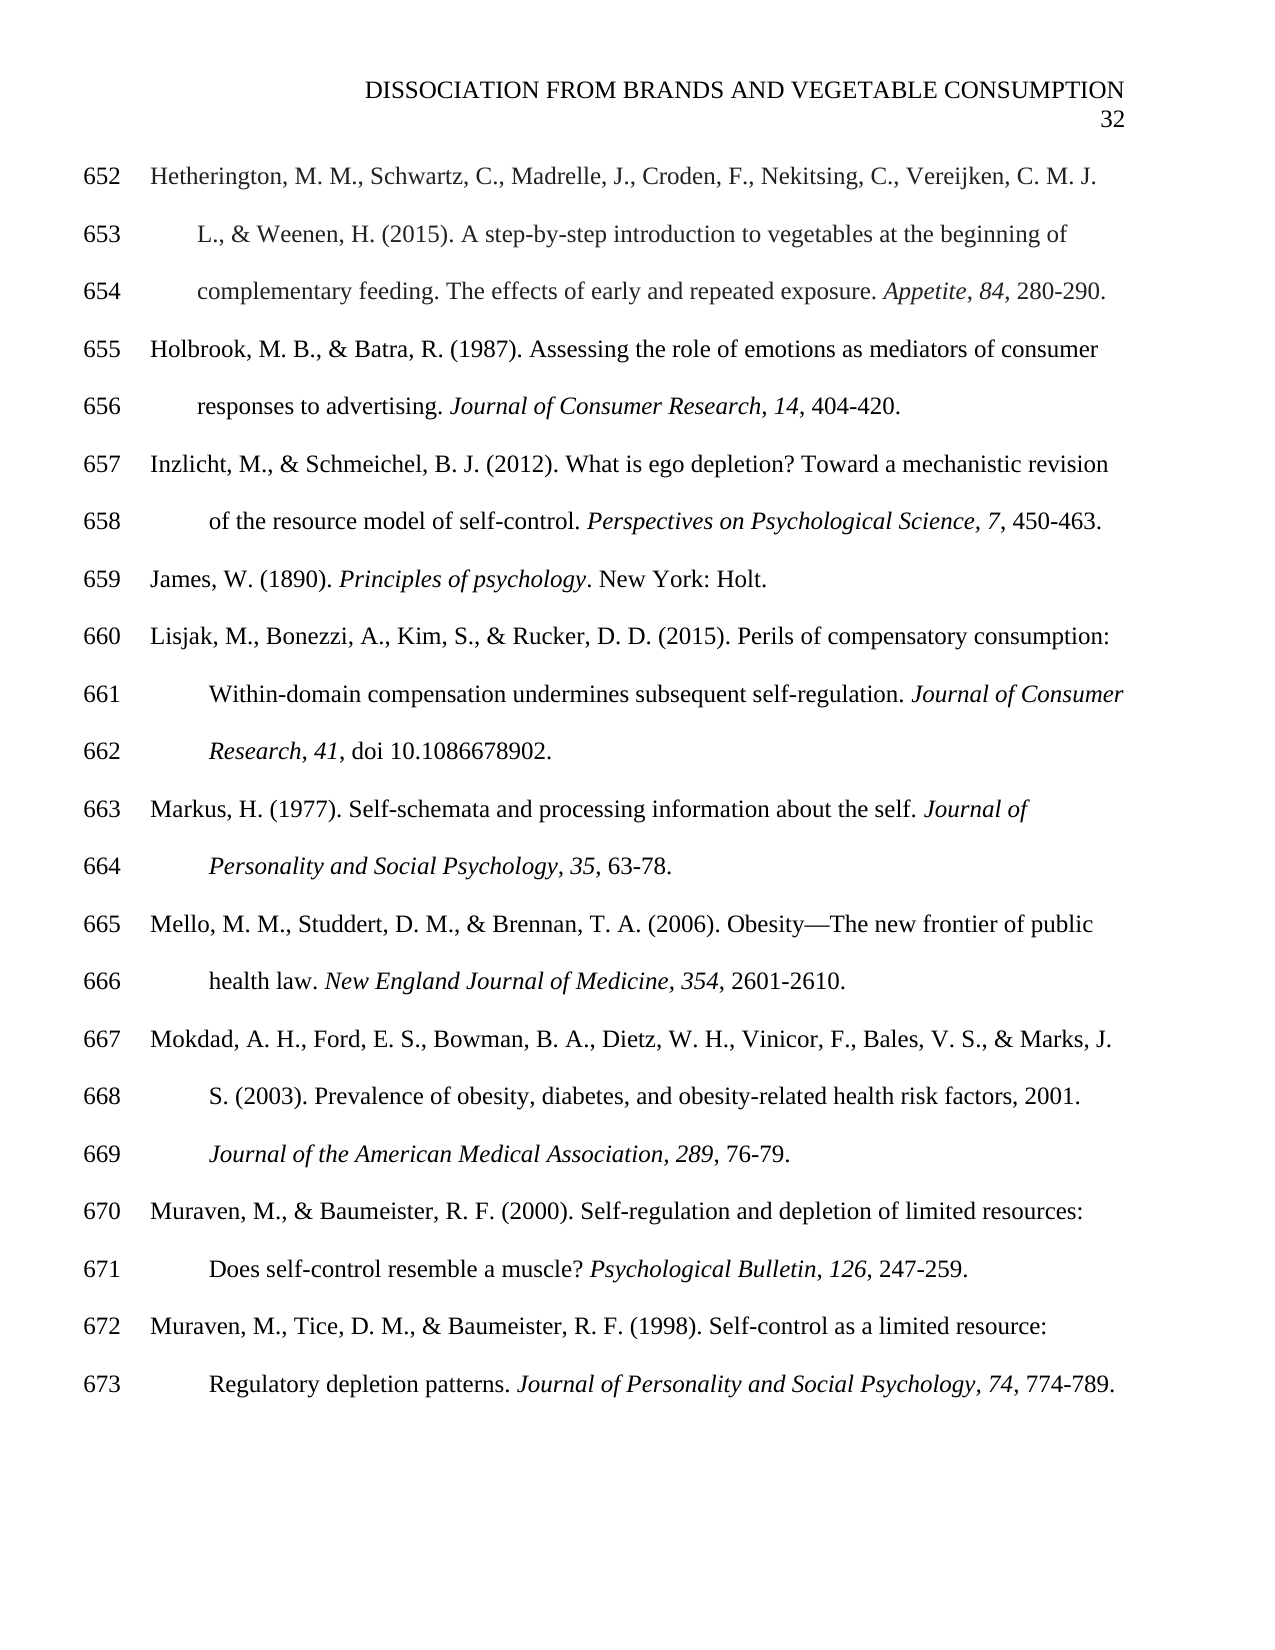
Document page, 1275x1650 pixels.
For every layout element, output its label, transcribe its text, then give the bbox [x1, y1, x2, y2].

text Inzlicht, M., & Schmeichel, B. J. (2012). What is ego depletion? Toward a mechanistic revision of the resource model of self-control. Perspectives on Psychological Science, 7, 450-463. [150, 449, 1125, 535]
text Mokdad, A. H., Ford, E. S., Bowman, B. A., Dietz, W. H., Vinicor, F., Bales, V. S., & Marks, J. S. (2003). Prevalence of obesity, diabetes, and obesity-related health risk factors, 2001. Journal of the American Medical Association, 289, 76-79. [150, 1024, 1125, 1167]
text Markus, H. (1977). Self-schemata and processing information about the self. Journal of Personality and Social Psychology, 35, 63-78. [150, 794, 1125, 880]
text Muraven, M., Tice, D. M., & Baumeister, R. F. (1998). Self-control as a limited resource: Regulatory depletion patterns. Journal of Personality and Social Psychology, 74, 774-789. [150, 1311, 1125, 1397]
text James, W. (1890). Principles of psychology. New York: Holt. [150, 564, 1125, 592]
text Lisjak, M., Bonezzi, A., Kim, S., & Rucker, D. D. (2015). Perils of compensatory consumption: Within-domain compensation undermines subsequent self-regulation. Journal of Consumer Research, 41, doi 10.1086678902. [150, 621, 1125, 765]
text Holbrook, M. B., & Batra, R. (1987). Assessing the role of emotions as mediators of consumer responses to advertising. Journal of Consumer Research, 14, 404-420. [150, 334, 1125, 420]
text Muraven, M., & Baumeister, R. F. (2000). Self-regulation and depletion of limited resources: Does self-control resemble a muscle? Psychological Bulletin, 126, 247-259. [150, 1196, 1125, 1282]
text Hetherington, M. M., Schwartz, C., Madrelle, J., Croden, F., Nekitsing, C., Vereijken, C. M. J. L., & Weenen, H. (2015). A step-by-step introduction to vegetables at the beginning of complementary feeding. The effects of early and repeated exposure. Appetite, 84, 280-290. [150, 161, 1125, 305]
text Mello, M. M., Studdert, D. M., & Brennan, T. A. (2006). Obesity—The new frontier of public health law. New England Journal of Medicine, 354, 2601-2610. [150, 909, 1125, 995]
